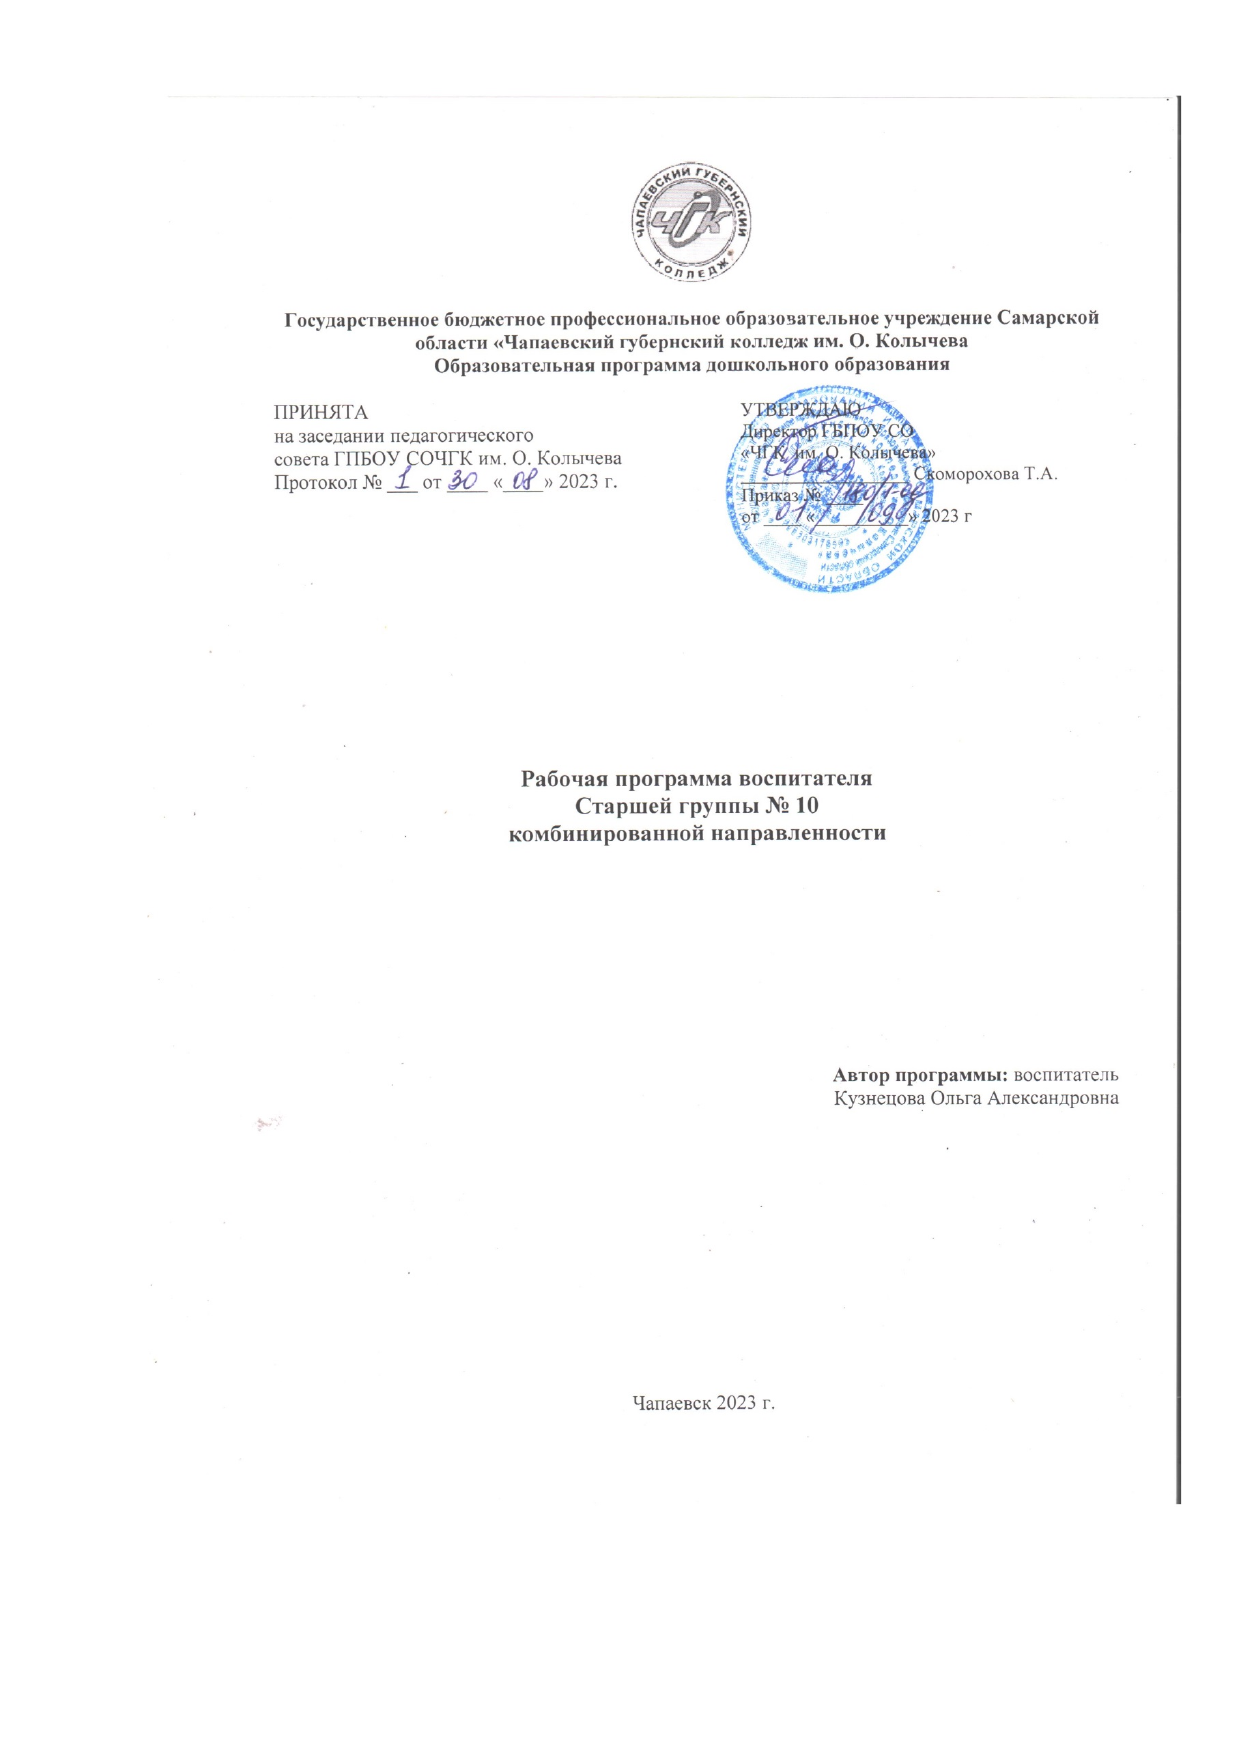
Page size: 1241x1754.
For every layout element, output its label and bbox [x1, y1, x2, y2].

picture [147, 88, 1182, 1511]
